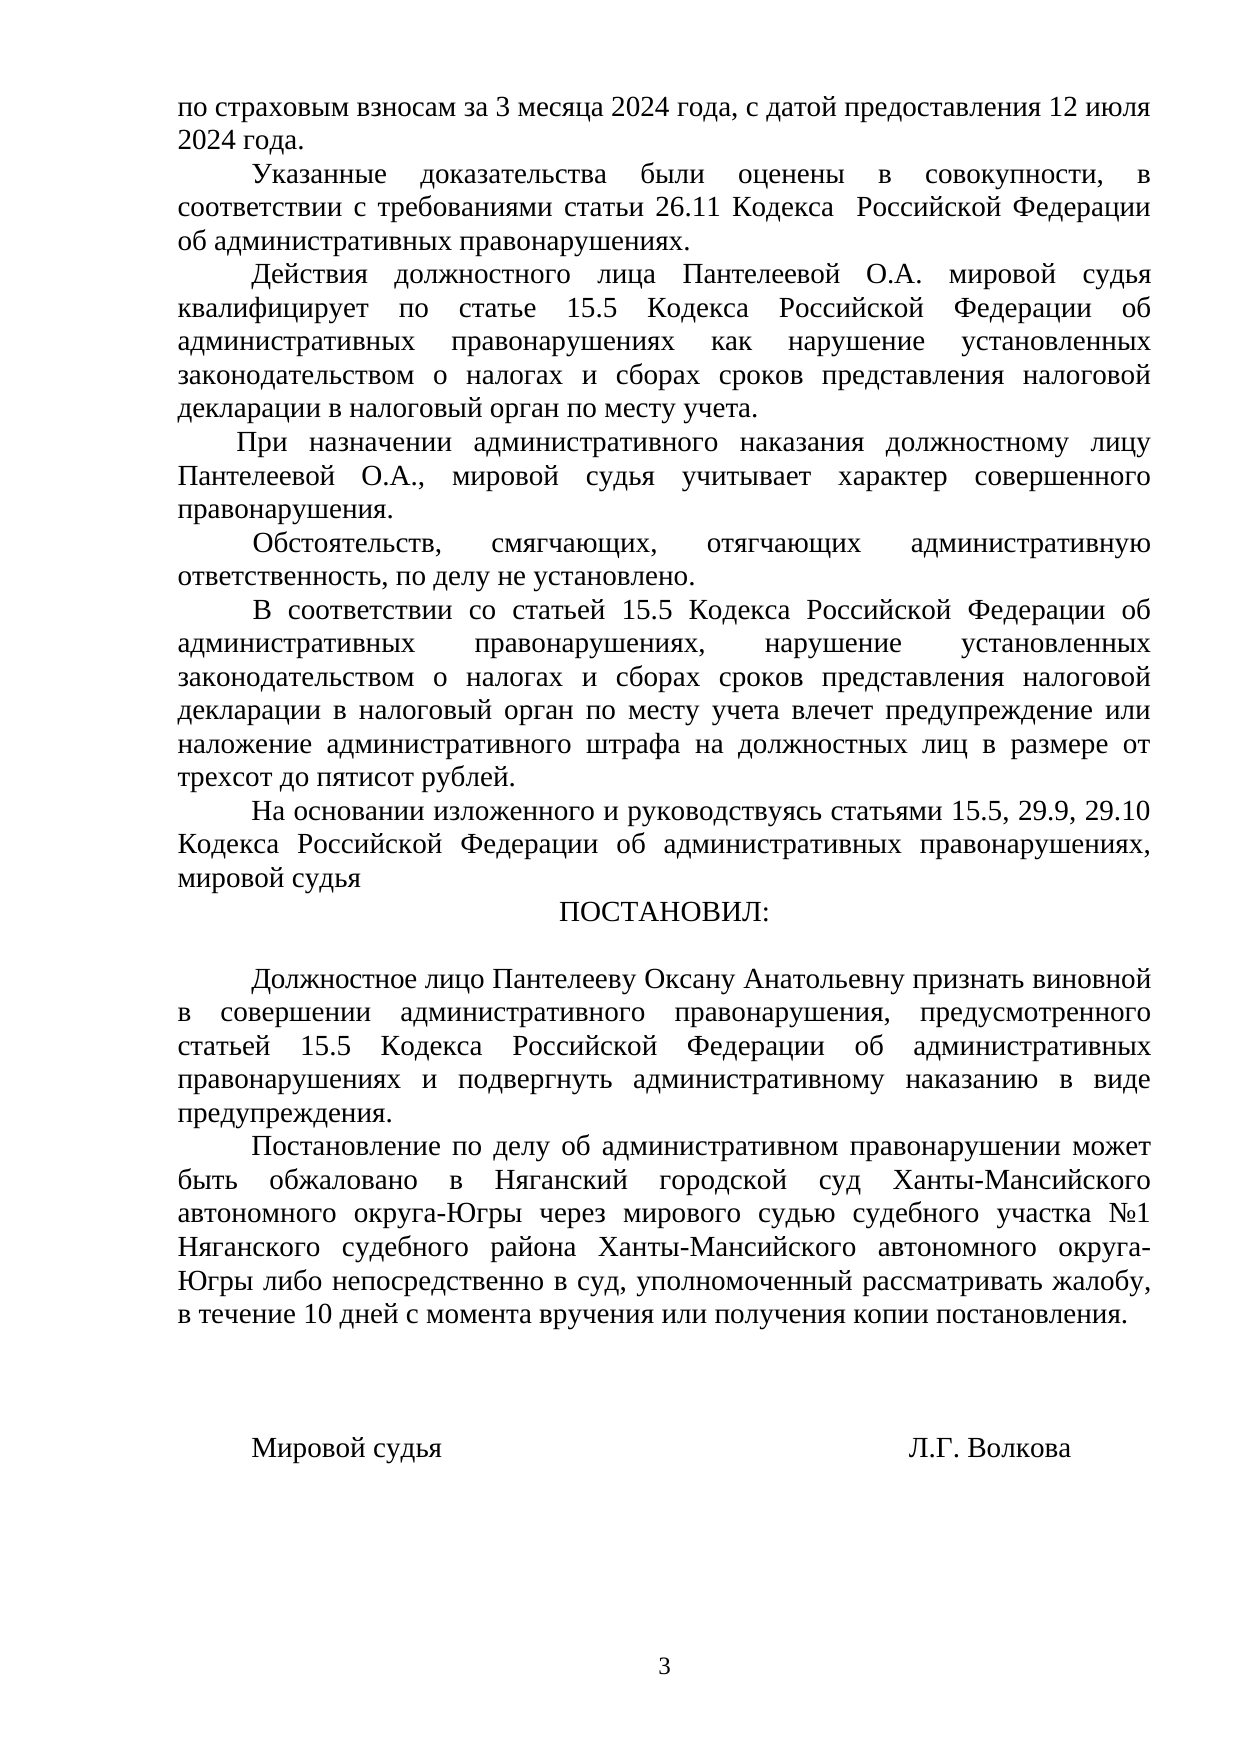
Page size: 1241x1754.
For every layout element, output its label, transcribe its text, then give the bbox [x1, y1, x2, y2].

text Обстоятельств, смягчающих, отягчающих административную ответственность, по делу не установлено. [177, 525, 1152, 592]
text В соответствии со статьей 15.5 Кодекса Российской Федерации об административных правонарушениях, нарушение установленных законодательством о налогах и сборах сроков представления налоговой декларации в налоговый орган по месту учета влечет предупреждение или наложение административного штрафа на должностных лиц в размере от трехсот до пятисот рублей. [177, 592, 1152, 793]
text ПОСТАНОВИЛ: [177, 894, 1152, 927]
text На основании изложенного и руководствуясь статьями 15.5, 29.9, 29.10 Кодекса Российской Федерации об административных правонарушениях, мировой судья [177, 793, 1152, 894]
text При назначении административного наказания должностному лицу Пантелеевой О.А., мировой судья учитывает характер совершенного правонарушения. [177, 424, 1152, 525]
text Постановление по делу об административном правонарушении может быть обжаловано в Няганский городской суд Ханты-Мансийского автономного округа-Югры через мирового судью судебного участка №1 Няганского судебного района Ханты-Мансийского автономного округа-Югры либо непосредственно в суд, уполномоченный рассматривать жалобу, в течение 10 дней с момента вручения или получения копии постановления. [177, 1128, 1152, 1330]
text Мировой судья Л.Г. Волкова [177, 1430, 1152, 1464]
text Указанные доказательства были оценены в совокупности, в соответствии с требованиями статьи 26.11 Кодекса Российской Федерации об административных правонарушениях. [177, 156, 1152, 256]
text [177, 89, 1152, 156]
text Должностное лицо Пантелееву Оксану Анатольевну признать виновной в совершении административного правонарушения, предусмотренного статьей 15.5 Кодекса Российской Федерации об административных правонарушениях и подвергнуть административному наказанию в виде предупреждения. [177, 961, 1152, 1128]
text Действия должностного лица Пантелеевой О.А. мировой судья квалифицирует по статье 15.5 Кодекса Российской Федерации об административных правонарушениях как нарушение установленных законодательством о налогах и сборах сроков представления налоговой декларации в налоговый орган по месту учета. [177, 256, 1152, 424]
